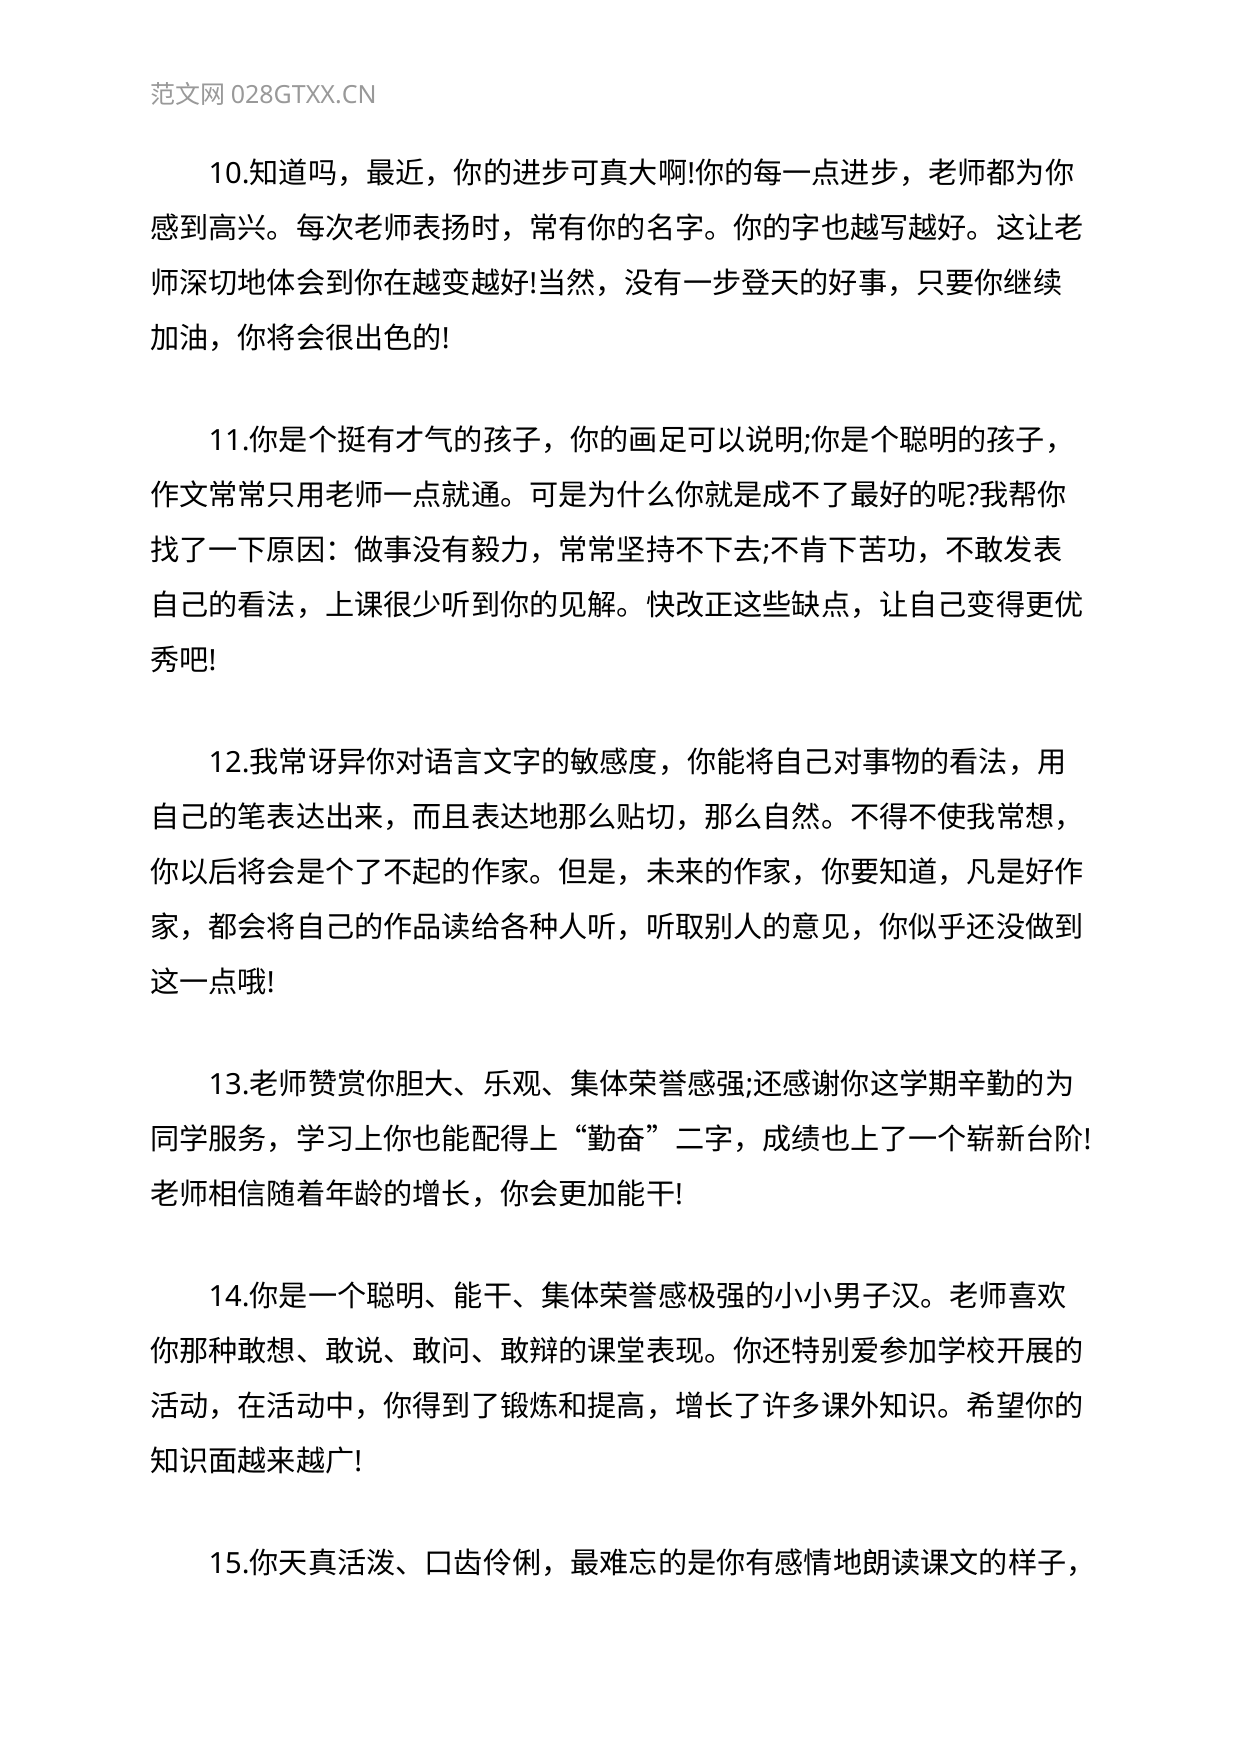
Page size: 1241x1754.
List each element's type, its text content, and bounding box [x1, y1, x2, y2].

text 12.我常讶异你对语言文字的敏感度，你能将自己对事物的看法，用自己的笔表达出来，而且表达地那么贴切，那么自然。不得不使我常想，你以后将会是个了不起的作家。但是，未来的作家，你要知道，凡是好作家，都会将自己的作品读给各种人听，听取别人的意见，你似乎还没做到这一点哦! [150, 739, 1090, 1001]
text 11.你是个挺有才气的孩子，你的画足可以说明;你是个聪明的孩子，作文常常只用老师一点就通。可是为什么你就是成不了最好的呢?我帮你找了一下原因：做事没有毅力，常常坚持不下去;不肯下苦功，不敢发表自己的看法，上课很少听到你的见解。快改正这些缺点，让自己变得更优秀吧! [150, 417, 1090, 679]
text 10.知道吗，最近，你的进步可真大啊!你的每一点进步，老师都为你感到高兴。每次老师表扬时，常有你的名字。你的字也越写越好。这让老师深切地体会到你在越变越好!当然，没有一步登天的好事，只要你继续加油，你将会很出色的! [150, 150, 1090, 357]
text 14.你是一个聪明、能干、集体荣誉感极强的小小男子汉。老师喜欢你那种敢想、敢说、敢问、敢辩的课堂表现。你还特别爱参加学校开展的活动，在活动中，你得到了锻炼和提高，增长了许多课外知识。希望你的知识面越来越广! [150, 1272, 1090, 1479]
text 13.老师赞赏你胆大、乐观、集体荣誉感强;还感谢你这学期辛勤的为同学服务，学习上你也能配得上“勤奋”二字，成绩也上了一个崭新台阶!老师相信随着年龄的增长，你会更加能干! [150, 1060, 1090, 1213]
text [150, 1539, 1090, 1582]
